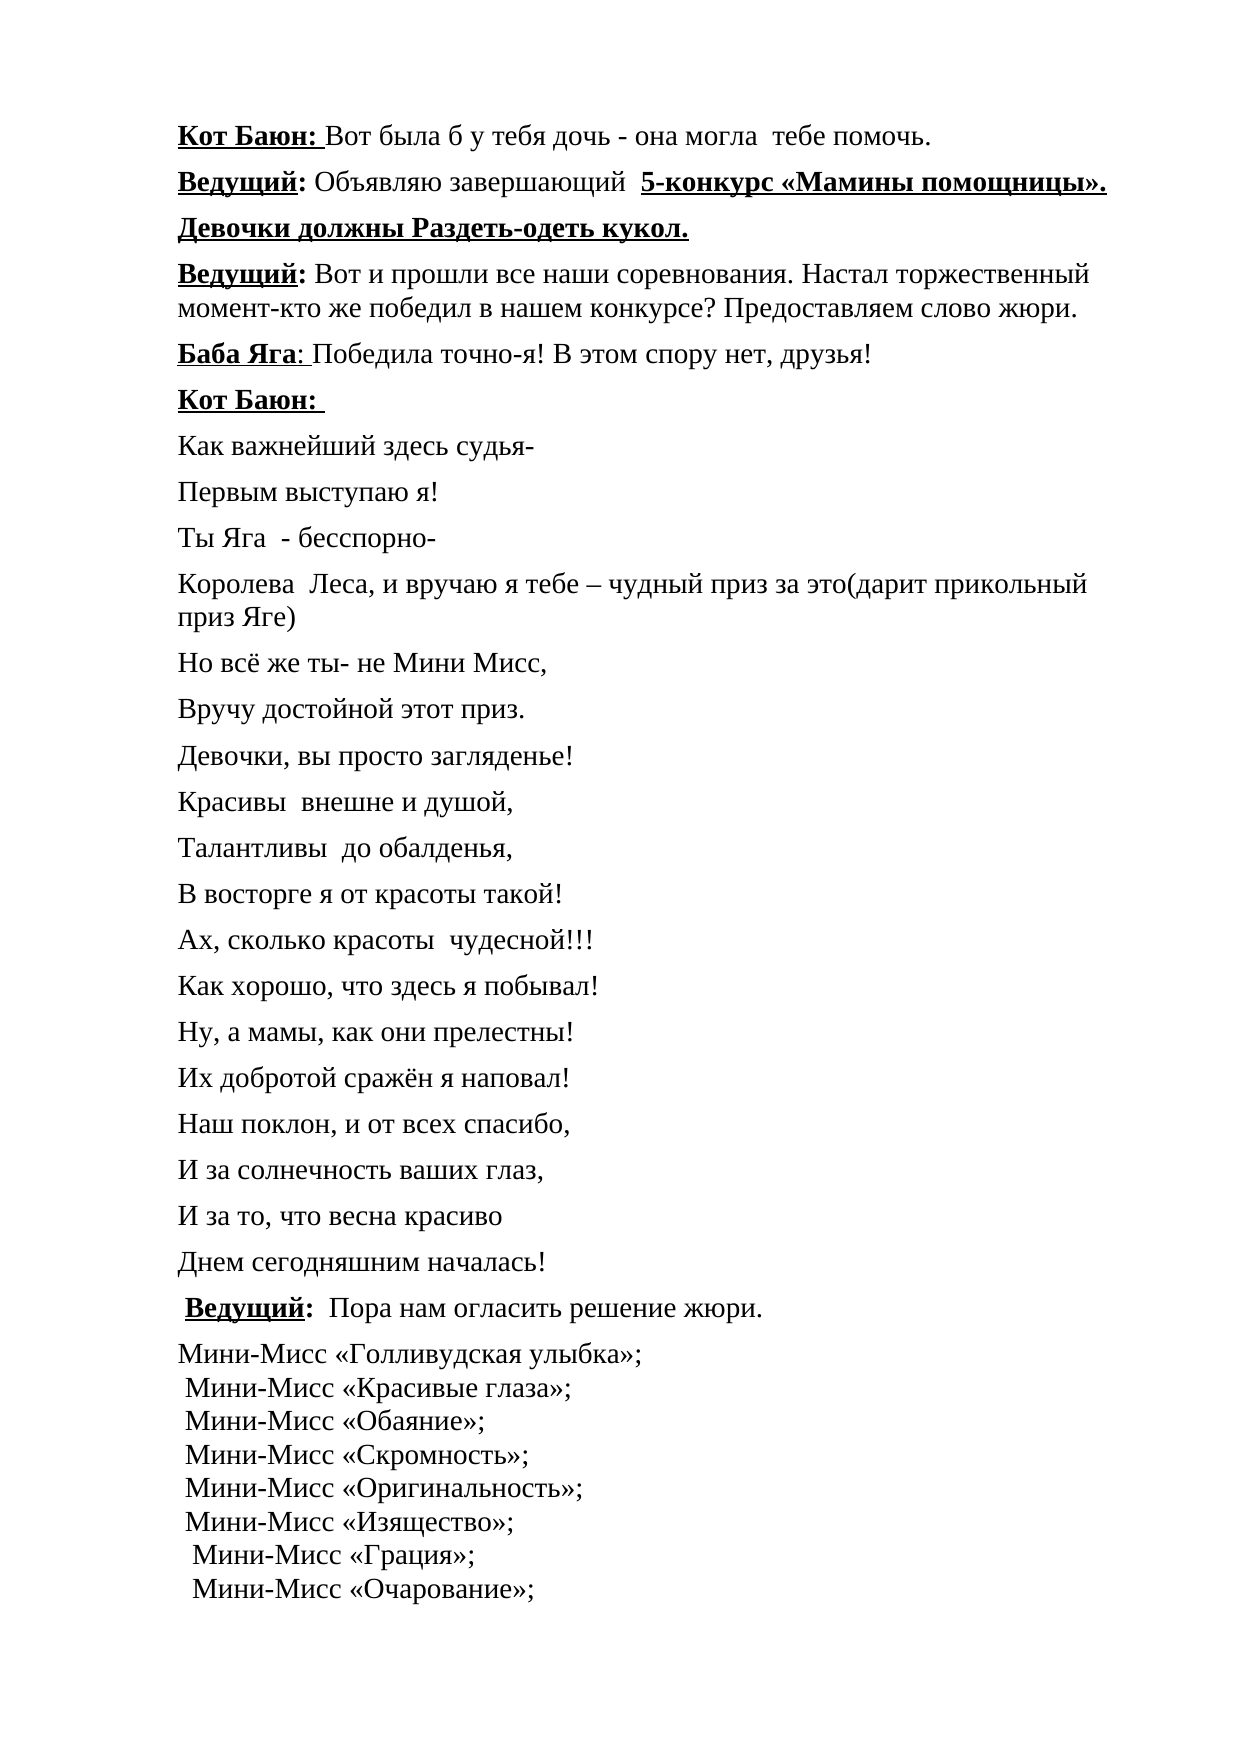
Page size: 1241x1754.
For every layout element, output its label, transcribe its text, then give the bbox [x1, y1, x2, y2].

text Ты Яга - бесспорно- [177, 520, 1152, 553]
text Красивы внешне и душой, [177, 784, 1152, 817]
text В восторге я от красоты такой! [177, 876, 1152, 909]
text Ну, а мамы, как они прелестны! [177, 1014, 1152, 1047]
text Мини-Мисс «Оригинальность»; [177, 1470, 1152, 1504]
text Ведущий: Вот и прошли все наши соревнования. Настал торжественный момент-кто же победил в нашем конкурсе? Предоставляем слово жюри. [177, 256, 1152, 323]
text Наш поклон, и от всех спасибо, [177, 1106, 1152, 1139]
text Ведущий: Объявляю завершающий 5-конкурс «Мамины помощницы». [177, 164, 1152, 198]
text Мини-Мисс «Скромность»; [177, 1437, 1152, 1470]
text Мини-Мисс «Изящество»; [177, 1504, 1152, 1537]
text Мини-Мисс «Грация»; [177, 1537, 1152, 1571]
text Как хорошо, что здесь я побывал! [177, 968, 1152, 1001]
text Ведущий: Пора нам огласить решение жюри. [177, 1290, 1152, 1324]
text Кот Баюн: [177, 382, 1152, 415]
text Их добротой сражён я наповал! [177, 1060, 1152, 1093]
text Как важнейший здесь судья- [177, 428, 1152, 461]
text Талантливы до обалденья, [177, 830, 1152, 863]
text Вручу достойной этот приз. [177, 692, 1152, 725]
text Кот Баюн: Вот была б у тебя дочь - она могла тебе помочь. [177, 118, 1152, 152]
text Девочки, вы просто загляденье! [177, 738, 1152, 771]
text Ах, сколько красоты чудесной!!! [177, 922, 1152, 955]
text Первым выступаю я! [177, 474, 1152, 507]
text И за то, что весна красиво [177, 1198, 1152, 1232]
text Днем сегодняшним началась! [177, 1244, 1152, 1278]
text Мини-Мисс «Голливудская улыбка»; [177, 1336, 1152, 1370]
text Но всё же ты- не Мини Мисс, [177, 646, 1152, 679]
text Баба Яга: Победила точно-я! В этом спору нет, друзья! [177, 336, 1152, 369]
text Мини-Мисс «Очарование»; [177, 1571, 1152, 1604]
text И за солнечность ваших глаз, [177, 1152, 1152, 1186]
text Девочки должны Раздеть-одеть кукол. [177, 210, 1152, 244]
text Королева Леса, и вручаю я тебе – чудный приз за это(дарит прикольный приз Яге) [177, 566, 1152, 633]
text Мини-Мисс «Красивые глаза»; [177, 1370, 1152, 1403]
text Мини-Мисс «Обаяние»; [177, 1403, 1152, 1437]
